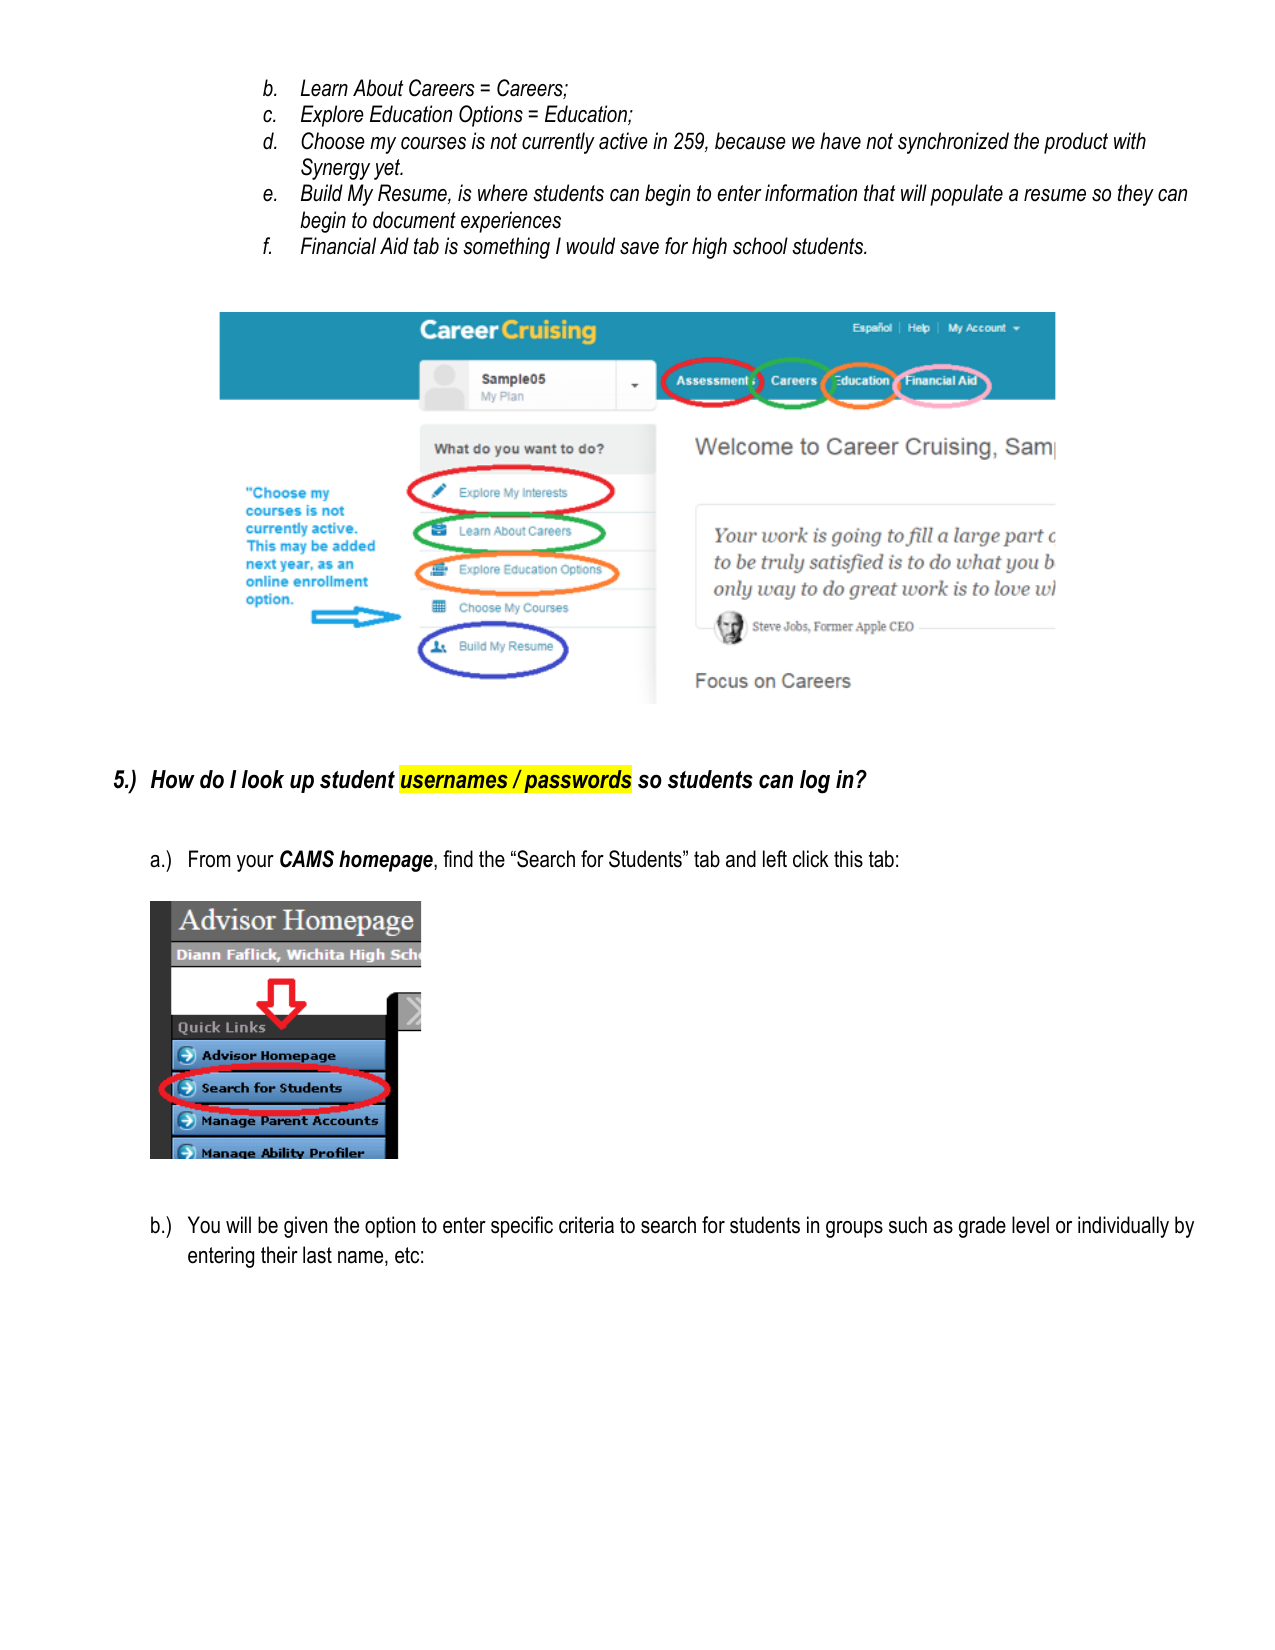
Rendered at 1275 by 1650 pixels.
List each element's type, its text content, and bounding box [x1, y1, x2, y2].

list You will be given the option to enter specific criteria to search for students in groups such as grade level or individually by entering their last name, etc: [150, 1212, 1200, 1268]
list Learn About Careers = Careers; [262, 75, 1200, 101]
list Choose my courses is not currently active in 259, because we have not synchronized the product with Synergy yet. [262, 128, 1200, 180]
picture [219, 312, 1056, 704]
list Build My Resume, is where students can begin to enter information that will populate a resume so they can begin to document experiences [262, 180, 1200, 233]
list From your CAMS homepage, find the “Search for Students” tab and left click this tab: [150, 846, 1200, 873]
list How do I look up student usernames / passwords so students can log in? [112, 764, 1200, 793]
list Financial Aid tab is something I would save for high school students. [262, 233, 1200, 259]
picture [150, 901, 422, 1159]
list Explore Education Options = Education; [262, 101, 1200, 128]
